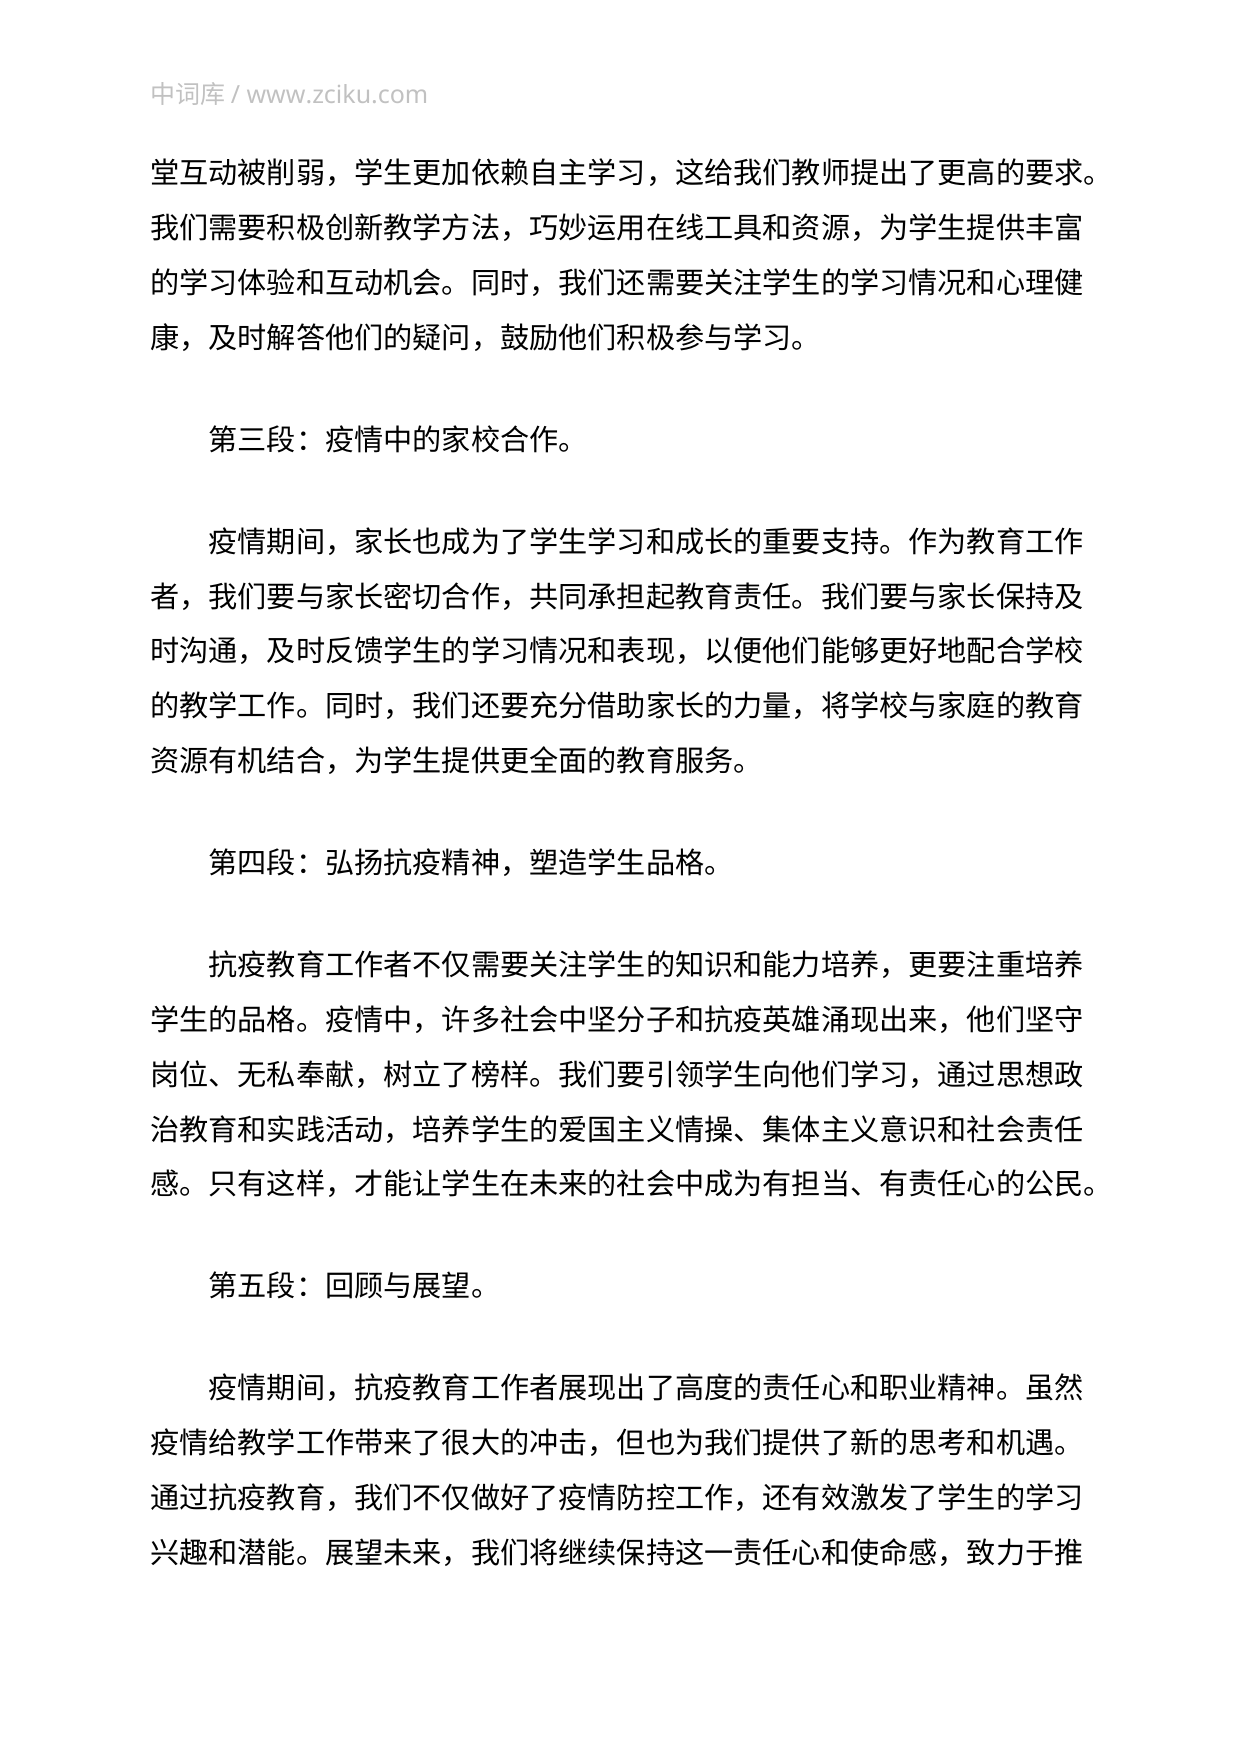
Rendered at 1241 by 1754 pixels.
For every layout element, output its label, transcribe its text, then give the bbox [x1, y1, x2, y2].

text 第三段：疫情中的家校合作。 [150, 416, 1090, 459]
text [150, 150, 1090, 357]
text 疫情期间，家长也成为了学生学习和成长的重要支持。作为教育工作者，我们要与家长密切合作，共同承担起教育责任。我们要与家长保持及时沟通，及时反馈学生的学习情况和表现，以便他们能够更好地配合学校的教学工作。同时，我们还要充分借助家长的力量，将学校与家庭的教育资源有机结合，为学生提供更全面的教育服务。 [150, 518, 1090, 780]
text 第五段：回顾与展望。 [150, 1263, 1090, 1305]
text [150, 1364, 1090, 1571]
text 抗疫教育工作者不仅需要关注学生的知识和能力培养，更要注重培养学生的品格。疫情中，许多社会中坚分子和抗疫英雄涌现出来，他们坚守岗位、无私奉献，树立了榜样。我们要引领学生向他们学习，通过思想政治教育和实践活动，培养学生的爱国主义情操、集体主义意识和社会责任感。只有这样，才能让学生在未来的社会中成为有担当、有责任心的公民。 [150, 941, 1090, 1203]
text 第四段：弘扬抗疫精神，塑造学生品格。 [150, 839, 1090, 882]
